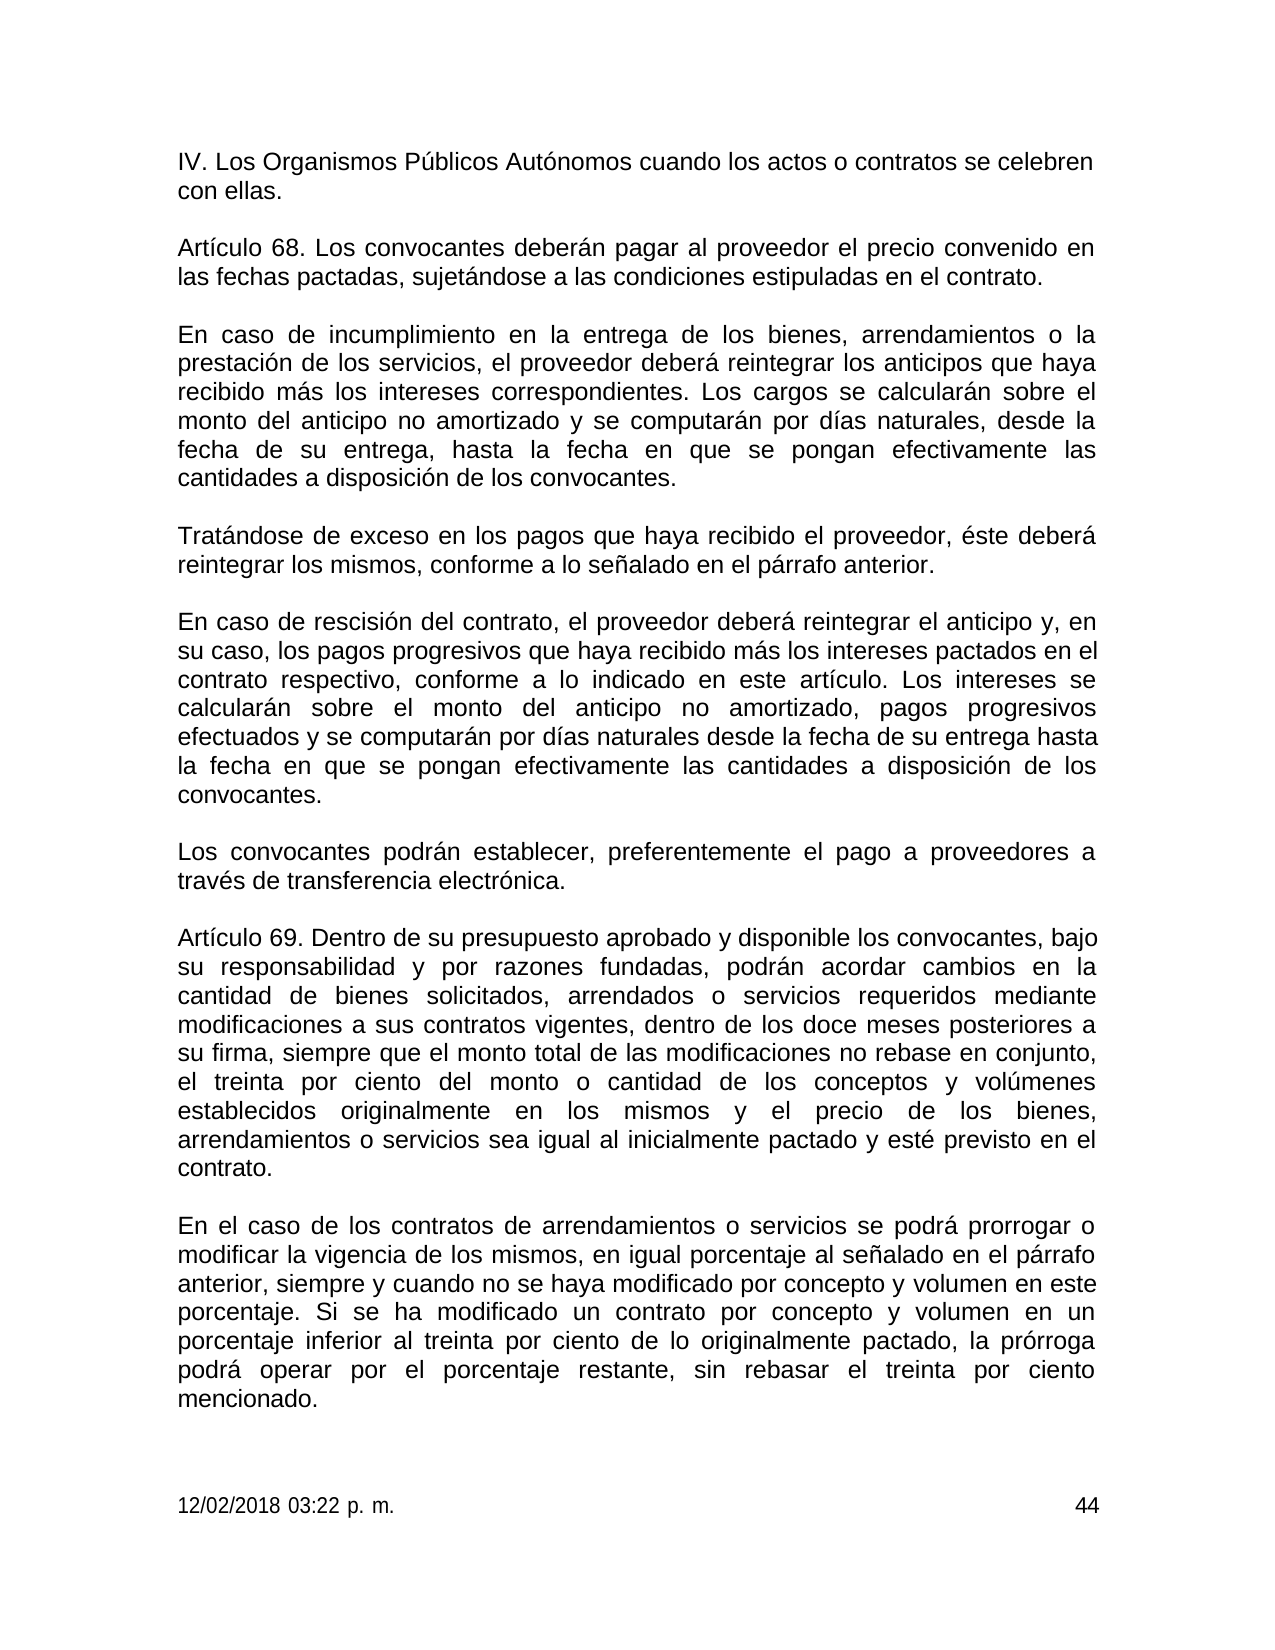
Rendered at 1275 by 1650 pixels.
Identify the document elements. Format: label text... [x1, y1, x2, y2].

text En caso de rescisión del contrato, el proveedor deberá reintegrar el anticipo y, en su caso, los pagos progresivos que haya recibido más los intereses pactados en el contrato respectivo, conforme a lo indicado en este artículo. Los intereses se calcularán sobre el monto del anticipo no amortizado, pagos progresivos efectuados y se computarán por días naturales desde la fecha de su entrega hasta la fecha en que se pongan efectivamente las cantidades a disposición de los convocantes. [177, 607, 1098, 808]
list Los Organismos Públicos Autónomos cuando los actos o contratos se celebren con ellas. [177, 147, 1097, 204]
text Tratándose de exceso en los pagos que haya recibido el proveedor, éste deberá reintegrar los mismos, conforme a lo señalado en el párrafo anterior. [177, 521, 1097, 578]
text En el caso de los contratos de arrendamientos o servicios se podrá prorrogar o modificar la vigencia de los mismos, en igual porcentaje al señalado en el párrafo anterior, siempre y cuando no se haya modificado por concepto y volumen en este porcentaje. Si se ha modificado un contrato por concepto y volumen en un porcentaje inferior al treinta por ciento de lo originalmente pactado, la prórroga podrá operar por el porcentaje restante, sin rebasar el treinta por ciento mencionado. [177, 1211, 1097, 1412]
text Artículo 68. Los convocantes deberán pagar al proveedor el precio convenido en las fechas pactadas, sujetándose a las condiciones estipuladas en el contrato. [177, 233, 1097, 291]
text En caso de incumplimiento en la entrega de los bienes, arrendamientos o la prestación de los servicios, el proveedor deberá reintegrar los anticipos que haya recibido más los intereses correspondientes. Los cargos se calcularán sobre el monto del anticipo no amortizado y se computarán por días naturales, desde la fecha de su entrega, hasta la fecha en que se pongan efectivamente las cantidades a disposición de los convocantes. [177, 319, 1098, 492]
text Los convocantes podrán establecer, preferentemente el pago a proveedores a través de transferencia electrónica. [177, 837, 1097, 895]
text Artículo 69. Dentro de su presupuesto aprobado y disponible los convocantes, bajo su responsabilidad y por razones fundadas, podrán acordar cambios en la cantidad de bienes solicitados, arrendados o servicios requeridos mediante modificaciones a sus contratos vigentes, dentro de los doce meses posteriores a su firma, siempre que el monto total de las modificaciones no rebase en conjunto, el treinta por ciento del monto o cantidad de los conceptos y volúmenes establecidos originalmente en los mismos y el precio de los bienes, arrendamientos o servicios sea igual al inicialmente pactado y esté previsto en el contrato. [177, 923, 1098, 1182]
